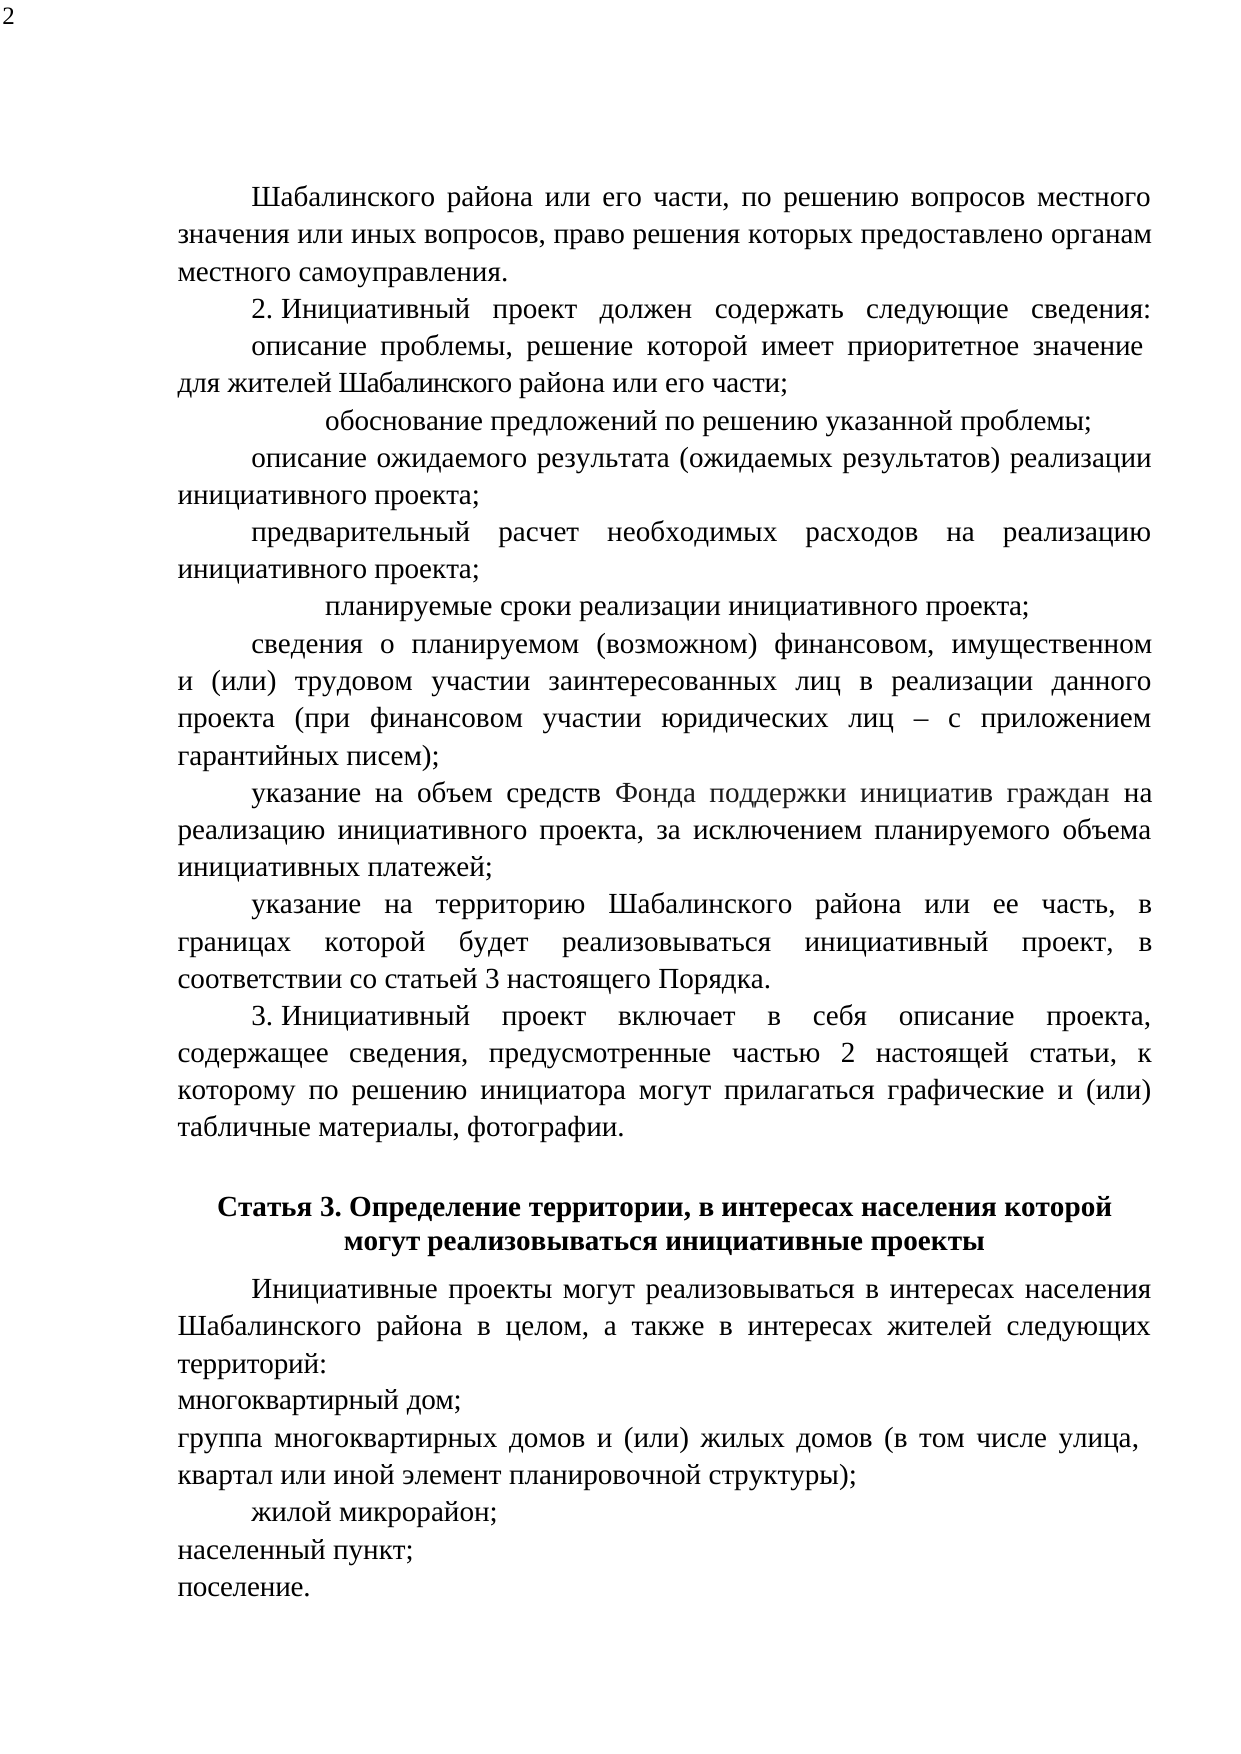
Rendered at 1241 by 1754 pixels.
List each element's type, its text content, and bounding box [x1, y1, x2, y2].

subtitle Статья 3. Определение территории, в интересах населения которой могут реализовываться инициативные проекты [217, 1189, 1112, 1256]
text Инициативные проекты могут реализовываться в интересах населения Шабалинского района в целом, а также в интересах жителей следующих территорий: [177, 1271, 1152, 1379]
text сведения о планируемом (возможном) финансовом, имущественном и (или) трудовом участии заинтересованных лиц в реализации данного проекта (при финансовом участии юридических лиц – с приложением гарантийных писем); [177, 626, 1152, 771]
text описание ожидаемого результата (ожидаемых результатов) реализации инициативного проекта; [177, 440, 1152, 511]
text жилой микрорайон; населенный пункт; поселение. [177, 1494, 544, 1602]
text предварительный расчет необходимых расходов на реализацию инициативного проекта; [177, 514, 1152, 585]
text группа многоквартирных домов и (или) жилых домов (в том числе улица, квартал или иной элемент планировочной структуры); [177, 1420, 1167, 1491]
list Инициативный проект должен содержать следующие сведения: описание проблемы, решение которой имеет приоритетное значение [251, 291, 1152, 362]
text Шабалинского района или его части, по решению вопросов местного значения или иных вопросов, право решения которых предоставлено органам местного самоуправления. [177, 179, 1152, 287]
text обоснование предложений по решению указанной проблемы; [251, 403, 1152, 436]
text многоквартирный дом; [177, 1383, 1167, 1416]
text указание на территорию Шабалинского района или ее часть, в границах которой будет реализовываться инициативный проект, в соответствии со статьей 3 настоящего Порядка. [177, 886, 1152, 994]
list Инициативный проект включает в себя описание проекта, содержащее сведения, предусмотренные частью 2 настоящей статьи, к которому по решению инициатора могут прилагаться графические и (или) табличные материалы, фотографии. [177, 998, 1152, 1143]
text планируемые сроки реализации инициативного проекта; [251, 589, 1152, 622]
text указание на объем средств Фонда поддержки инициатив граждан на реализацию инициативного проекта, за исключением планируемого объема инициативных платежей; [177, 775, 1152, 883]
text для жителей Шабалинского района или его части; [177, 365, 1167, 399]
